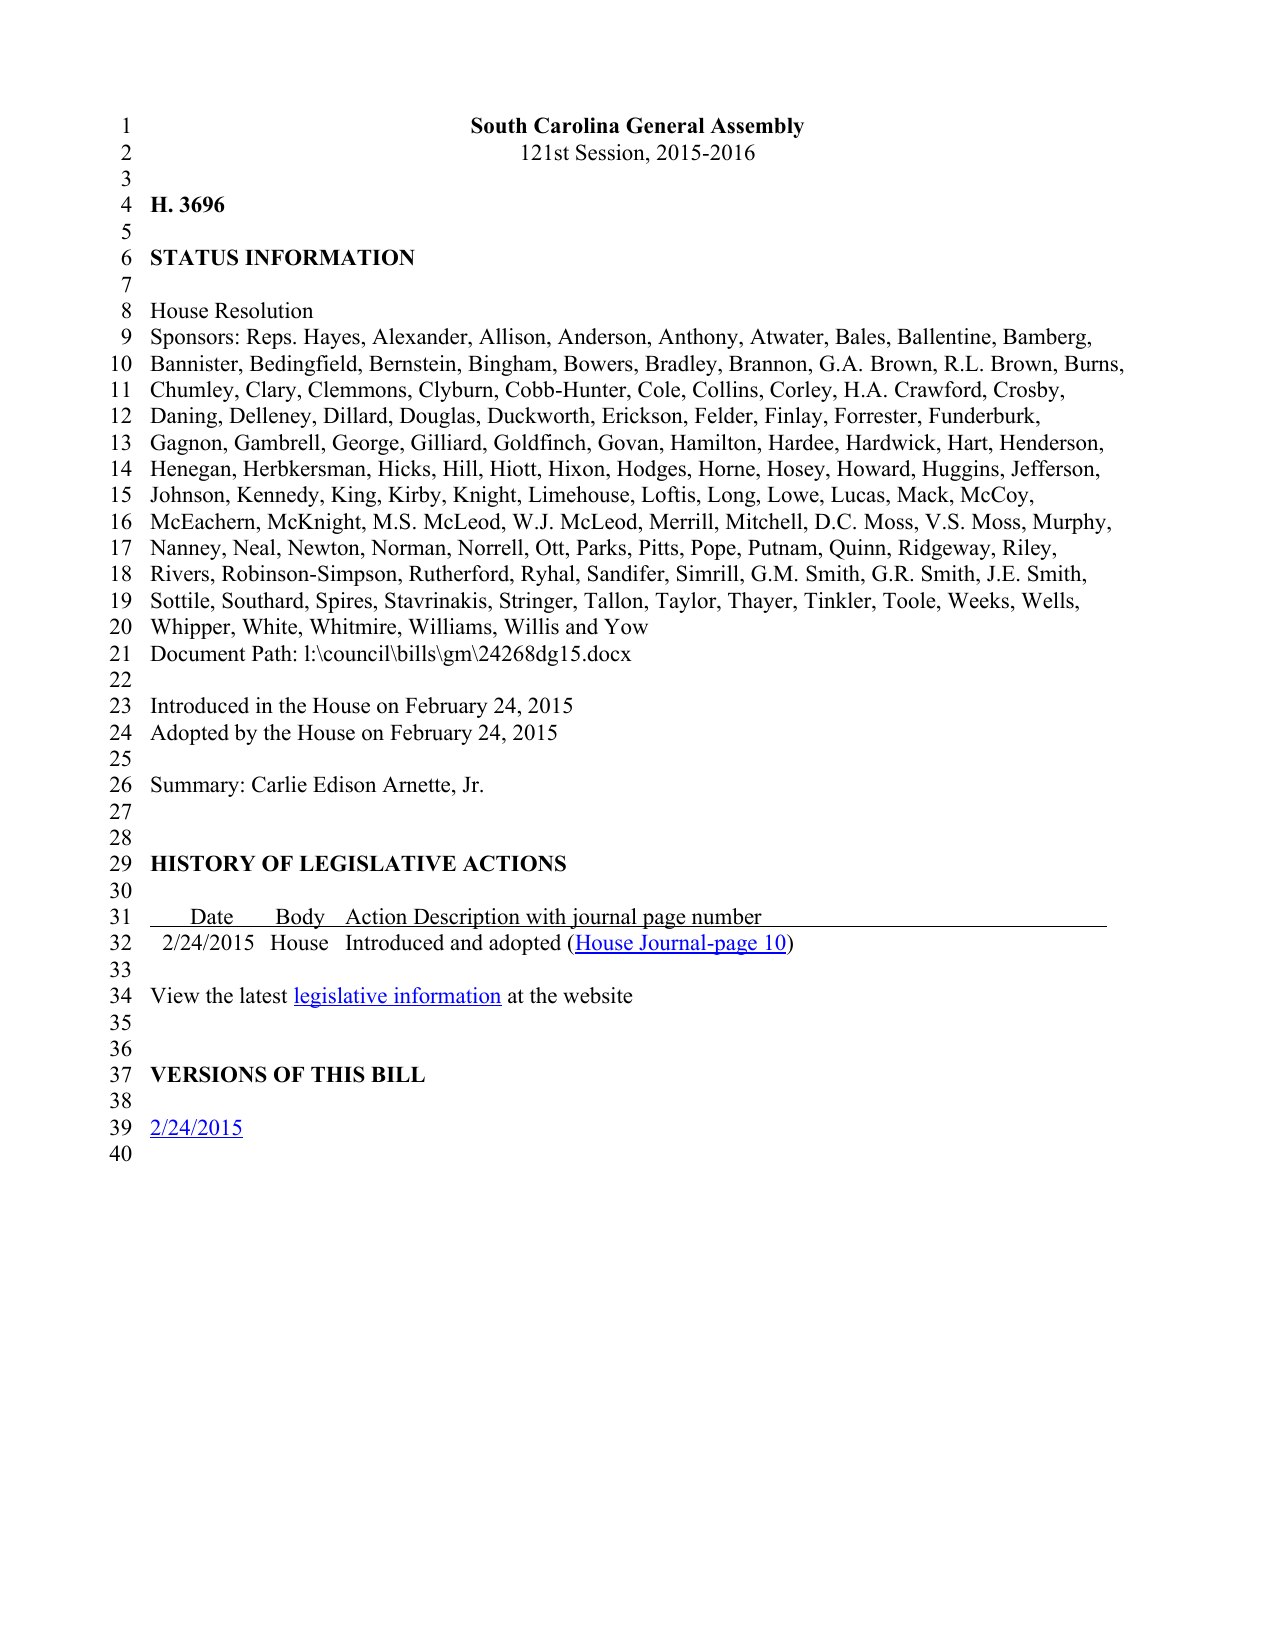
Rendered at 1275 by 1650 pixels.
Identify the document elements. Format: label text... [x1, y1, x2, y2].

text HISTORY OF LEGISLATIVE ACTIONS [150, 850, 1125, 877]
text 121st Session, 2015-2016 [150, 139, 1125, 165]
text STATUS INFORMATION [150, 244, 1125, 271]
text H. 3696 [150, 192, 1125, 218]
text Date Body Action Description with journal page number [150, 903, 1125, 929]
text 2/24/2015 House Introduced and adopted (House Journal-page 10) [150, 929, 1125, 956]
text Adopted by the House on February 24, 2015 [150, 719, 1125, 745]
text View the latest legislative information at the website [150, 982, 1125, 1008]
text Summary: Carlie Edison Arnette, Jr. [150, 771, 1125, 798]
text Sponsors: Reps. Hayes, Alexander, Allison, Anderson, Anthony, Atwater, Bales, Ballentine, Bamberg, Bannister, Bedingfield, Bernstein, Bingham, Bowers, Bradley, Brannon, G.A. Brown, R.L. Brown, Burns, Chumley, Clary, Clemmons, Clyburn, Cobb-Hunter, Cole, Collins, Corley, H.A. Crawford, Crosby, Daning, Delleney, Dillard, Douglas, Duckworth, Erickson, Felder, Finlay, Forrester, Funderburk, Gagnon, Gambrell, George, Gilliard, Goldfinch, Govan, Hamilton, Hardee, Hardwick, Hart, Henderson, Henegan, Herbkersman, Hicks, Hill, Hiott, Hixon, Hodges, Horne, Hosey, Howard, Huggins, Jefferson, Johnson, Kennedy, King, Kirby, Knight, Limehouse, Loftis, Long, Lowe, Lucas, Mack, McCoy, McEachern, McKnight, M.S. McLeod, W.J. McLeod, Merrill, Mitchell, D.C. Moss, V.S. Moss, Murphy, Nanney, Neal, Newton, Norman, Norrell, Ott, Parks, Pitts, Pope, Putnam, Quinn, Ridgeway, Riley, Rivers, Robinson-Simpson, Rutherford, Ryhal, Sandifer, Simrill, G.M. Smith, G.R. Smith, J.E. Smith, Sottile, Southard, Spires, Stavrinakis, Stringer, Tallon, Taylor, Thayer, Tinkler, Toole, Weeks, Wells, Whipper, White, Whitmire, Williams, Willis and Yow [150, 323, 1125, 639]
text House Resolution [150, 297, 1125, 323]
text South Carolina General Assembly [150, 112, 1125, 139]
text 2/24/2015 [150, 1114, 1125, 1140]
text Introduced in the House on February 24, 2015 [150, 692, 1125, 719]
text VERSIONS OF THIS BILL [150, 1061, 1125, 1088]
text Document Path: l:\council\bills\gm\24268dg15.docx [150, 639, 1125, 666]
